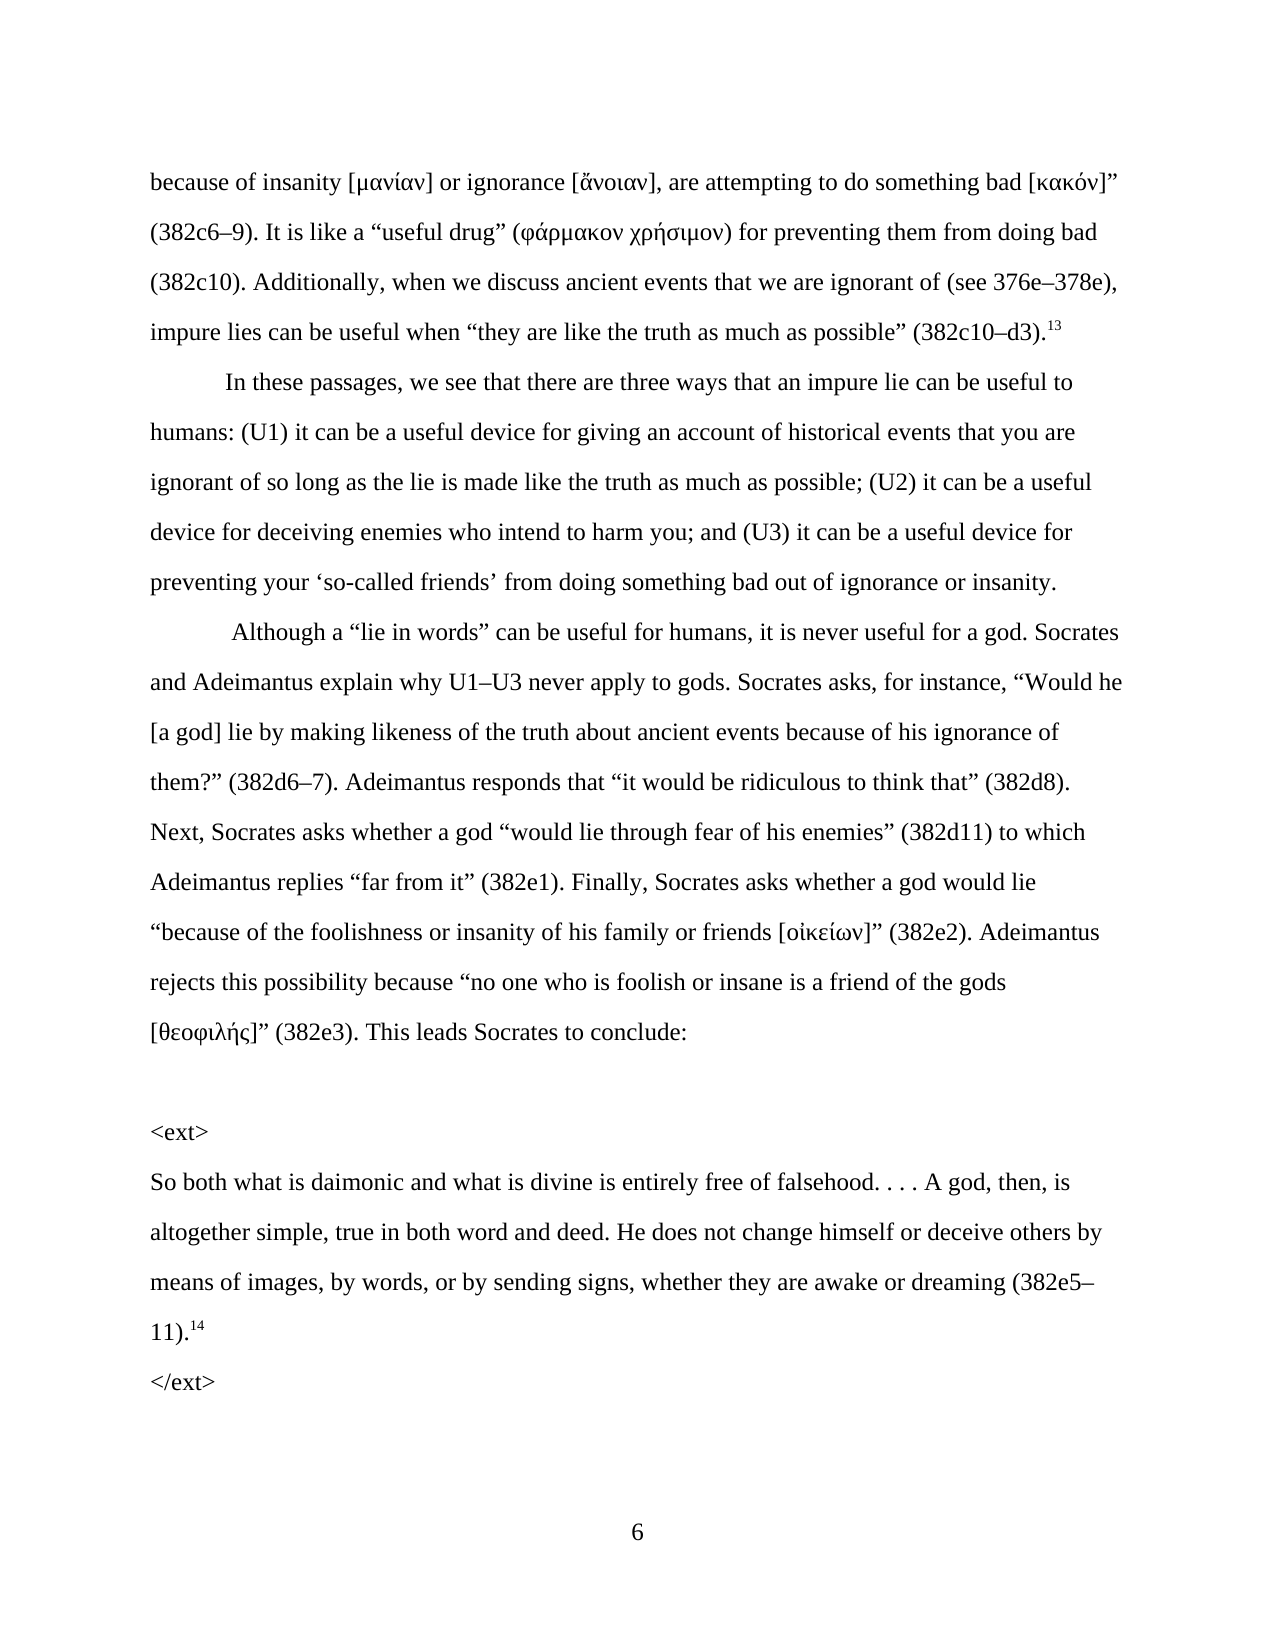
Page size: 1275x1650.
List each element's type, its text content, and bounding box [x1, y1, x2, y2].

text Although a “lie in words” can be useful for humans, it is never useful for a god. Socrates and Adeimantus explain why U1–U3 never apply to gods. Socrates asks, for instance, “Would he [a god] lie by making likeness of the truth about ancient events because of his ignorance of them?” (382d6–7). Adeimantus responds that “it would be ridiculous to think that” (382d8). Next, Socrates asks whether a god “would lie through fear of his enemies” (382d11) to which Adeimantus replies “far from it” (382e1). Finally, Socrates asks whether a god would lie “because of the foolishness or insanity of his family or friends [οἰκείων]” (382e2). Adeimantus rejects this possibility because “no one who is foolish or insane is a friend of the gods [θεοφιλής]” (382e3). This leads Socrates to conclude: [150, 600, 1125, 1050]
text In these passages, we see that there are three ways that an impure lie can be useful to humans: (U1) it can be a useful device for giving an account of historical events that you are ignorant of so long as the lie is made like the truth as much as possible; (U2) it can be a useful device for deceiving enemies who intend to harm you; and (U3) it can be a useful device for preventing your ‘so-called friends’ from doing something bad out of ignorance or insanity. [150, 350, 1125, 600]
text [150, 150, 1125, 350]
text </ext> [150, 1350, 1125, 1400]
text So both what is daimonic and what is divine is entirely free of falsehood. . . . A god, then, is altogether simple, true in both word and deed. He does not change himself or deceive others by means of images, by words, or by sending signs, whether they are awake or dreaming (382e5–11). [150, 1150, 1125, 1350]
text <ext> [150, 1100, 1125, 1150]
